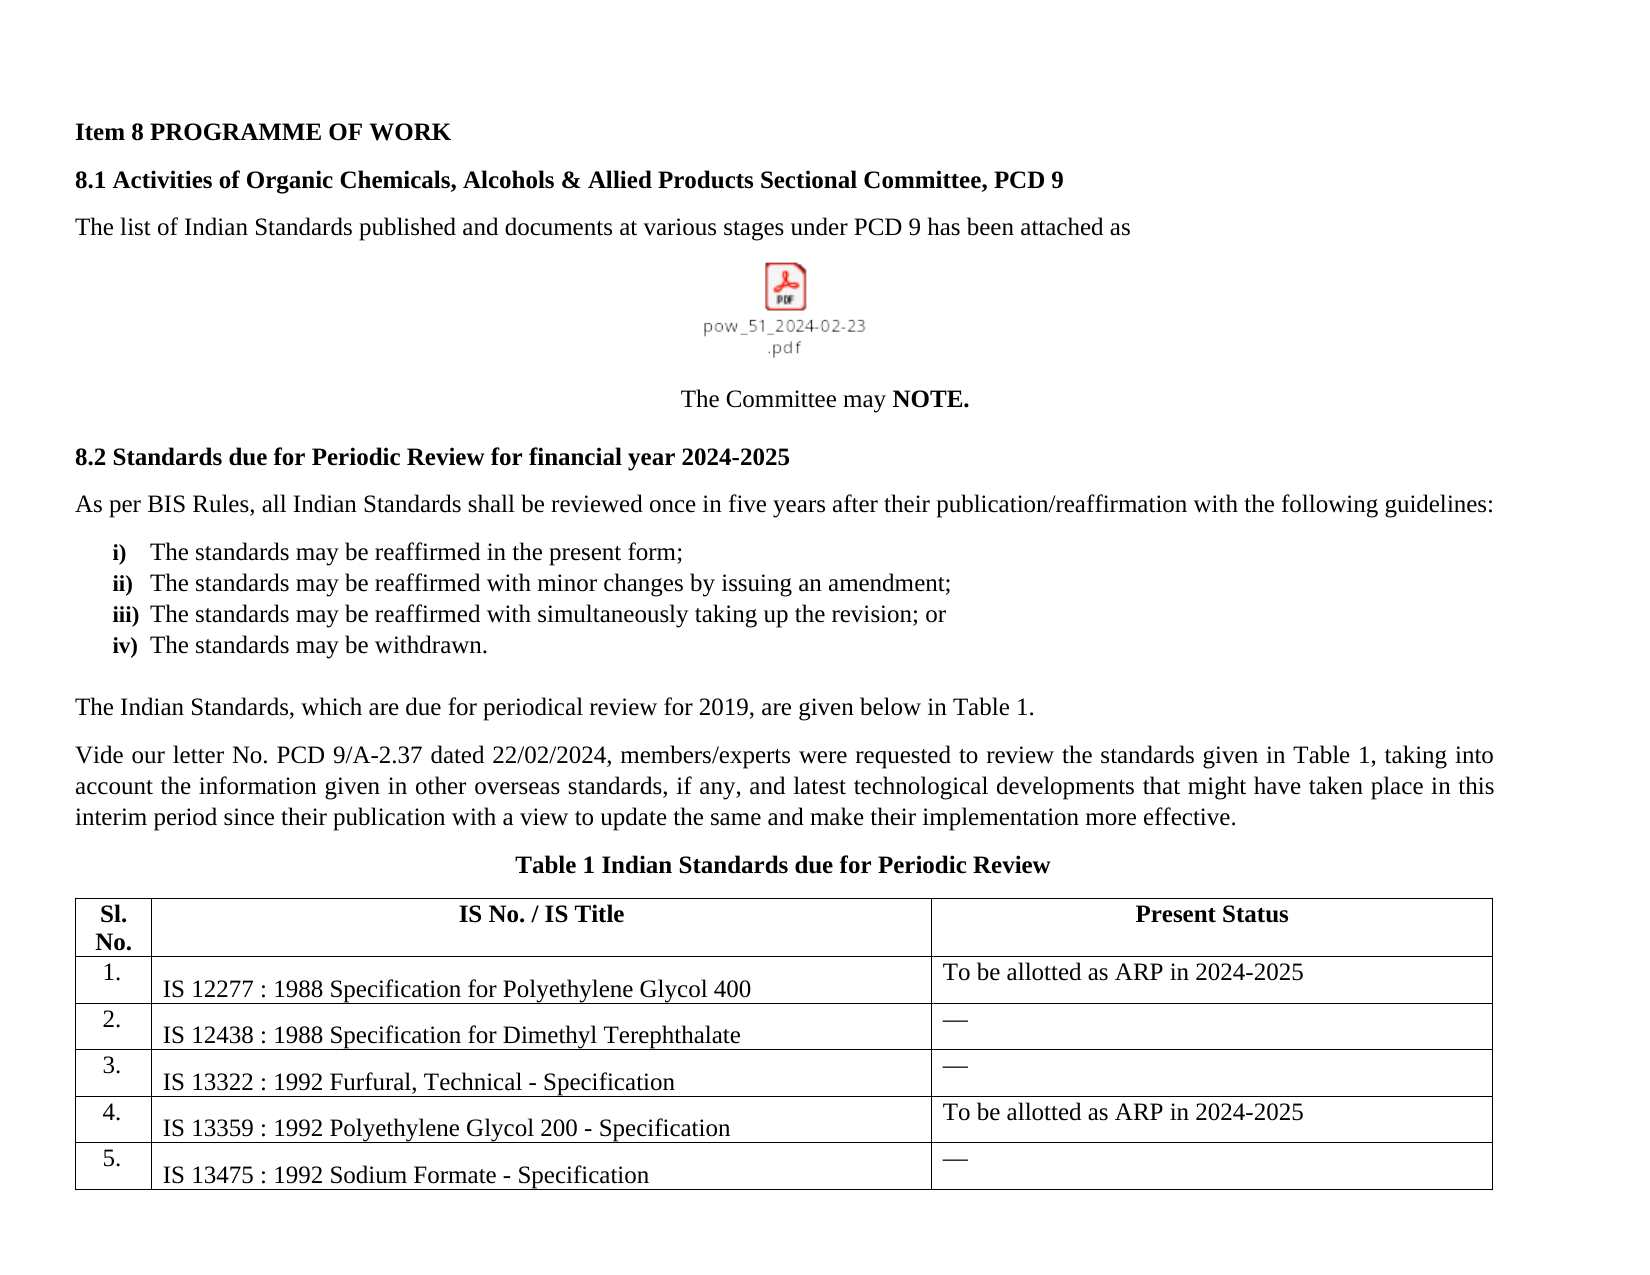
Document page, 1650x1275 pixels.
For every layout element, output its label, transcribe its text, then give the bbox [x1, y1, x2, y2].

text The Committee may NOTE. [75, 384, 1575, 413]
table_cell To be allotted as ARP in 2024-2025 [932, 1097, 1492, 1142]
table_cell IS 12438 : 1988 Specification for Dimethyl Terephthalate [152, 1004, 931, 1049]
subtitle The standards may be reaffirmed in the present form; [112, 537, 1497, 566]
table_cell [76, 957, 151, 1003]
table_cell IS 13359 : 1992 Polyethylene Glycol 200 - Specification [152, 1097, 931, 1142]
table_cell IS 13475 : 1992 Sodium Formate - Specification [152, 1143, 931, 1188]
table_cell [76, 1004, 151, 1049]
table_header IS No. / IS Title [152, 899, 931, 956]
table_header Sl. No. [76, 899, 151, 956]
table_cell — [932, 1004, 1492, 1049]
text Item 8 PROGRAMME OF WORK [75, 117, 1575, 146]
subtitle The Indian Standards, which are due for periodical review for 2019, are given below in Table 1. [75, 692, 1497, 721]
table_header Present Status [932, 899, 1492, 956]
subtitle The standards may be reaffirmed with simultaneously taking up the revision; or [112, 599, 1497, 628]
table_cell [76, 1050, 151, 1096]
table_cell IS 12277 : 1988 Specification for Polyethylene Glycol 400 [152, 957, 931, 1003]
subtitle Table 1 Indian Standards due for Periodic Review [75, 850, 1497, 879]
subtitle The list of Indian Standards published and documents at various stages under PCD 9 has been attached as [75, 212, 1497, 241]
table_cell — [932, 1050, 1492, 1096]
table_cell [76, 1097, 151, 1142]
subtitle 8.2 Standards due for Periodic Review for financial year 2024-2025 [75, 442, 1497, 471]
table_cell IS 13322 : 1992 Furfural, Technical - Specification [152, 1050, 931, 1096]
subtitle The standards may be reaffirmed with minor changes by issuing an amendment; [112, 568, 1497, 597]
subtitle 8.1 Activities of Organic Chemicals, Alcohols & Allied Products Sectional Committee, PCD 9 [75, 165, 1497, 193]
table_cell — [932, 1143, 1492, 1188]
subtitle The standards may be withdrawn. [112, 630, 1497, 659]
subtitle As per BIS Rules, all Indian Standards shall be reviewed once in five years after their publication/reaffirmation with the following guidelines: [75, 489, 1497, 518]
table_cell To be allotted as ARP in 2024-2025 [932, 957, 1492, 1003]
table_cell [76, 1143, 151, 1188]
subtitle Vide our letter No. PCD 9/A-2.37 dated 22/02/2024, members/experts were requested to review the standards given in Table 1, taking into account the information given in other overseas standards, if any, and latest technological developments that might have taken place in this interim period since their publication with a view to update the same and make their implementation more effective. [75, 740, 1497, 831]
